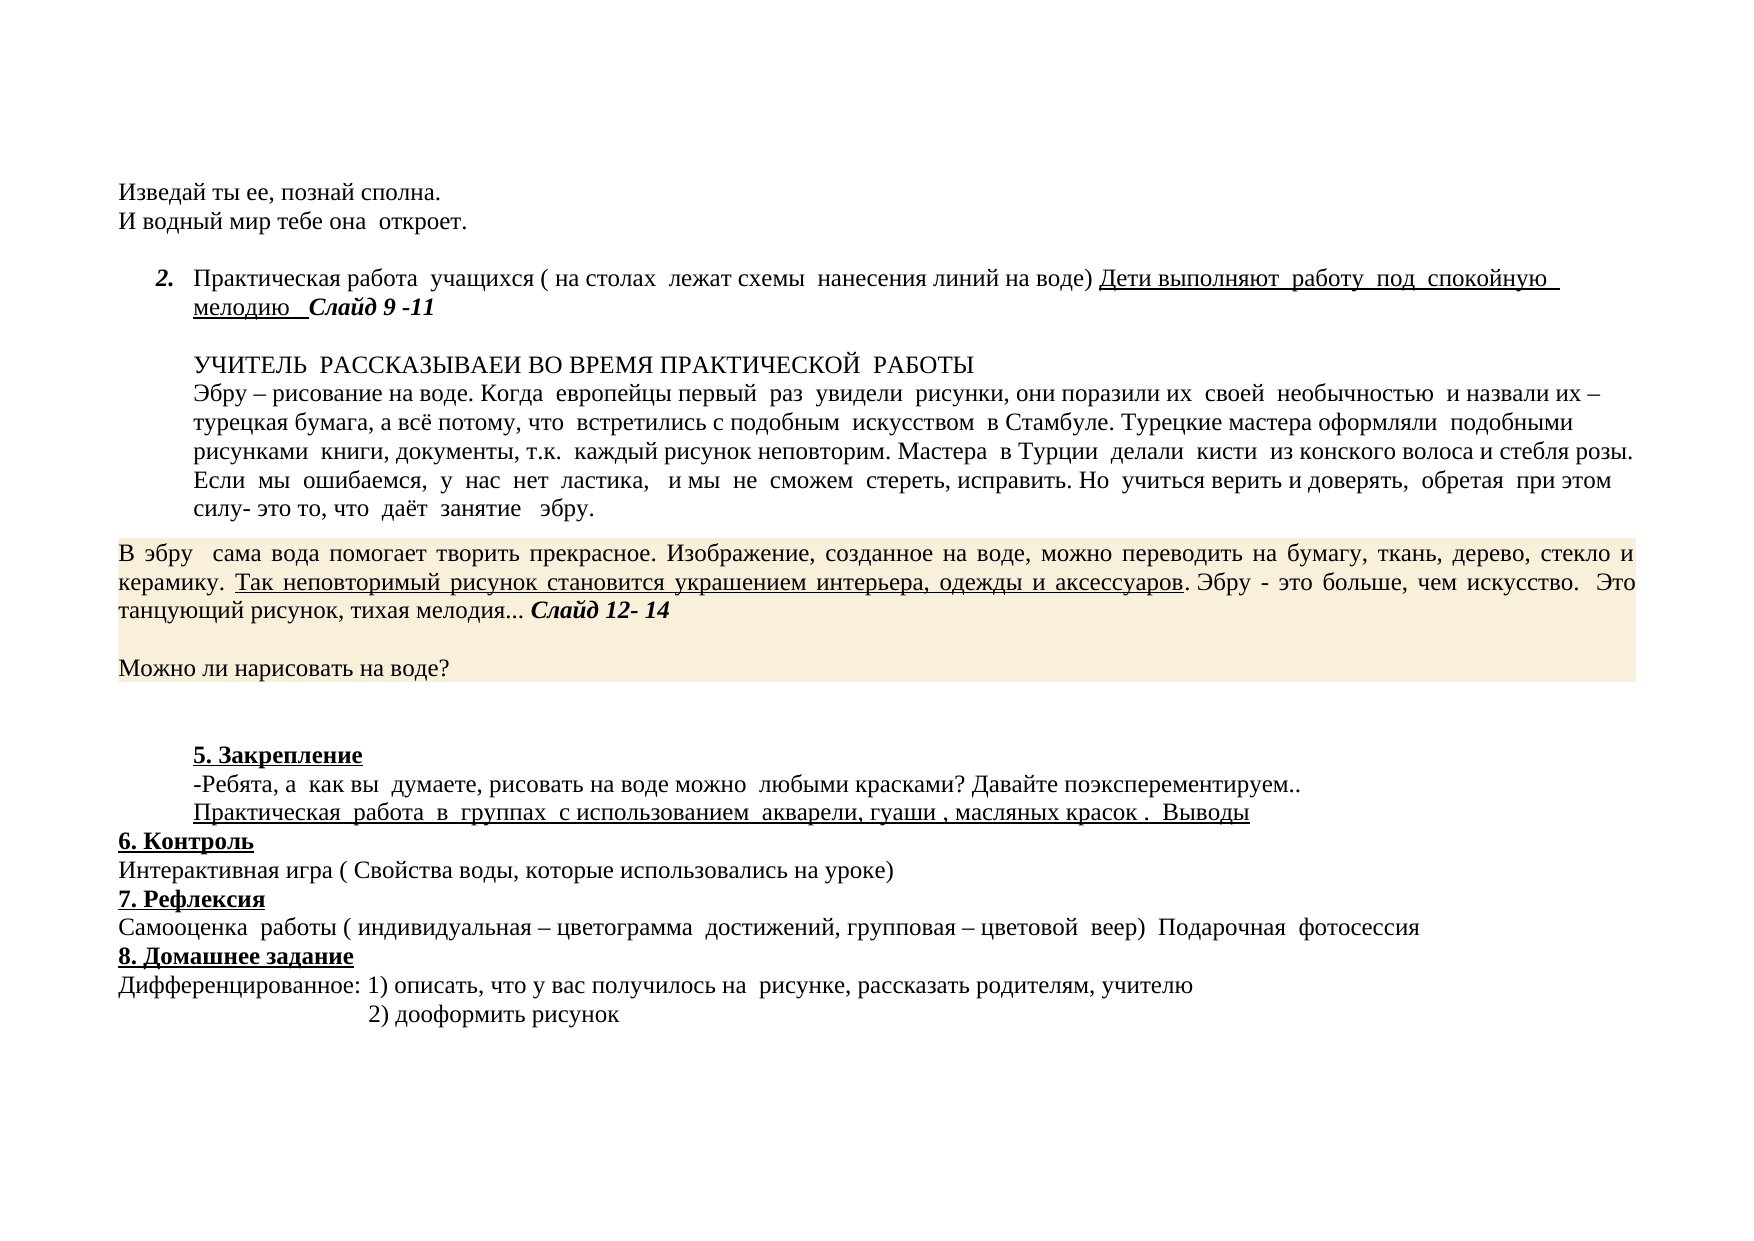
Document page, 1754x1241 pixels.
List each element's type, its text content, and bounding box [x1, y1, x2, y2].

list -Ребята, а как вы думаете, рисовать на воде можно любыми красками? Давайте поэксперементируем.. [193, 769, 1636, 797]
text 6. Контроль [118, 826, 1636, 855]
list 5. Закрепление [193, 740, 1636, 769]
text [118, 177, 1636, 235]
text 7. Рефлексия [118, 884, 1636, 912]
list УЧИТЕЛЬ РАССКАЗЫВАЕИ ВО ВРЕМЯ ПРАКТИЧЕСКОЙ РАБОТЫ [193, 350, 1636, 378]
text 8. Домашнее задание [118, 941, 1636, 970]
text Можно ли нарисовать на воде? [118, 653, 1636, 682]
text 2) дооформить рисунок [118, 999, 1636, 1027]
list Практическая работа учащихся ( на столах лежат схемы нанесения линий на воде) Дети выполняют работу под спокойную мелодию Слайд 9 -11 [156, 263, 1636, 321]
list Эбру – рисование на воде. Когда европейцы первый раз увидели рисунки, они поразили их своей необычностью и назвали их – турецкая бумага, а всё потому, что встретились с подобным искусством в Стамбуле. Турецкие мастера оформляли подобными рисунками книги, документы, т.к. каждый рисунок неповторим. Мастера в Турции делали кисти из конского волоса и стебля розы. Если мы ошибаемся, у нас нет ластика, и мы не сможем стереть, исправить. Но учиться верить и доверять, обретая при этом силу- это то, что даёт занятие эбру. [193, 378, 1636, 522]
text Самооценка работы ( индивидуальная – цветограмма достижений, групповая – цветовой веер) Подарочная фотосессия [118, 912, 1636, 941]
text Интерактивная игра ( Свойства воды, которые использовались на уроке) [118, 855, 1636, 884]
text В эбру сама вода помогает творить прекрасное. Изображение, созданное на воде, можно переводить на бумагу, ткань, дерево, стекло и керамику. Так неповторимый рисунок становится украшением интерьера, одежды и аксессуаров. Эбру - это больше, чем искусство. Это танцующий рисунок, тихая мелодия... Слайд 12- 14 [118, 538, 1636, 624]
list Практическая работа в группах с использованием акварели, гуаши , масляных красок . Выводы [193, 797, 1636, 826]
text Дифференцированное: 1) описать, что у вас получилось на рисунке, рассказать родителям, учителю [118, 970, 1636, 999]
